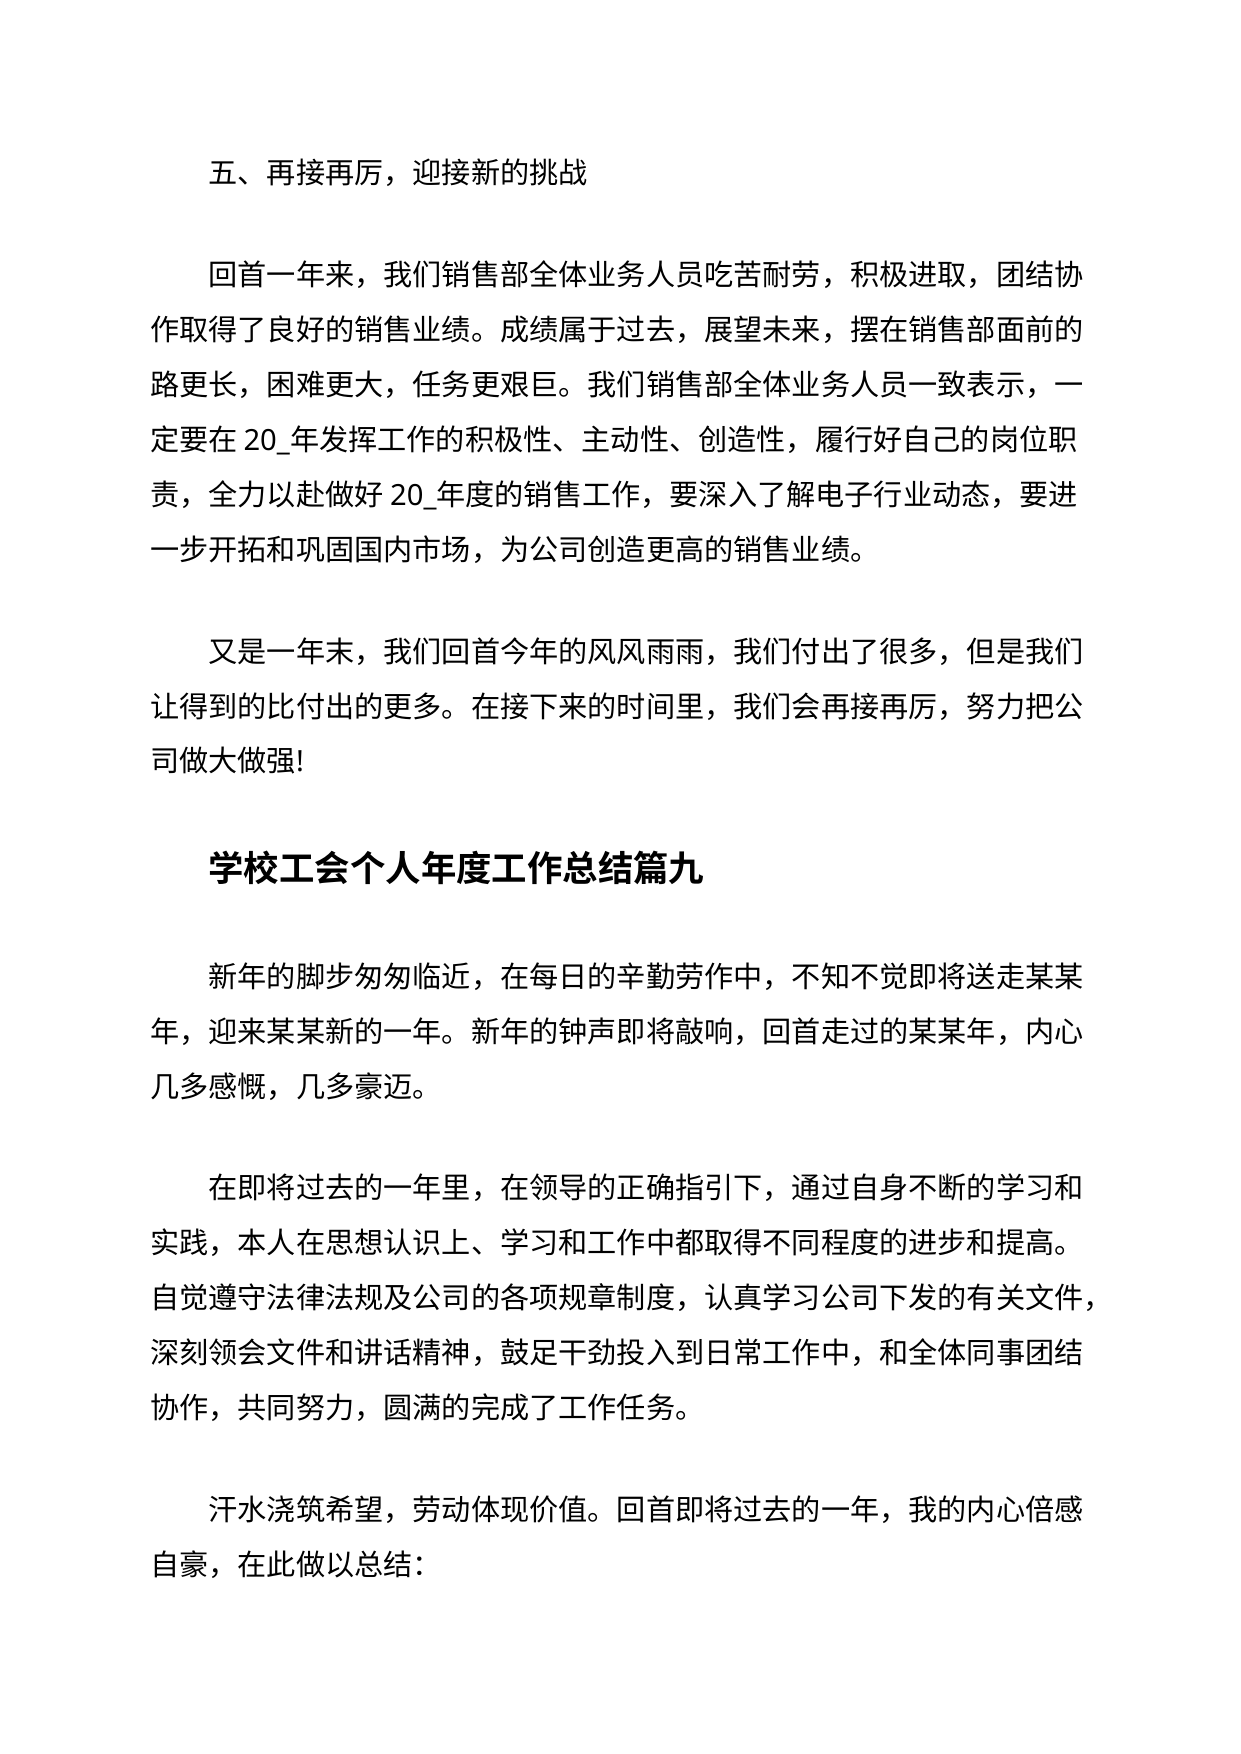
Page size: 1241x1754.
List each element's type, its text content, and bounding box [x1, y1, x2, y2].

text 汗水浇筑希望，劳动体现价值。回首即将过去的一年，我的内心倍感自豪，在此做以总结： [150, 1486, 1090, 1583]
text 回首一年来，我们销售部全体业务人员吃苦耐劳，积极进取，团结协作取得了良好的销售业绩。成绩属于过去，展望未来，摆在销售部面前的路更长，困难更大，任务更艰巨。我们销售部全体业务人员一致表示，一定要在20_年发挥工作的积极性、主动性、创造性，履行好自己的岗位职责，全力以赴做好 20_年度的销售工作，要深入了解电子行业动态，要进一步开拓和巩固国内市场，为公司创造更高的销售业绩。 [150, 252, 1090, 569]
text 又是一年末，我们回首今年的风风雨雨，我们付出了很多，但是我们让得到的比付出的更多。在接下来的时间里，我们会再接再厉，努力把公司做大做强! [150, 628, 1090, 780]
text 新年的脚步匆匆临近，在每日的辛勤劳作中，不知不觉即将送走某某年，迎来某某新的一年。新年的钟声即将敲响，回首走过的某某年，内心几多感慨，几多豪迈。 [150, 953, 1090, 1106]
text 五、再接再厉，迎接新的挑战 [150, 150, 1090, 192]
text 学校工会个人年度工作总结篇九 [150, 840, 1090, 891]
text 在即将过去的一年里，在领导的正确指引下，通过自身不断的学习和实践，本人在思想认识上、学习和工作中都取得不同程度的进步和提高。自觉遵守法律法规及公司的各项规章制度，认真学习公司下发的有关文件，深刻领会文件和讲话精神，鼓足干劲投入到日常工作中，和全体同事团结协作，共同努力，圆满的完成了工作任务。 [150, 1165, 1090, 1427]
